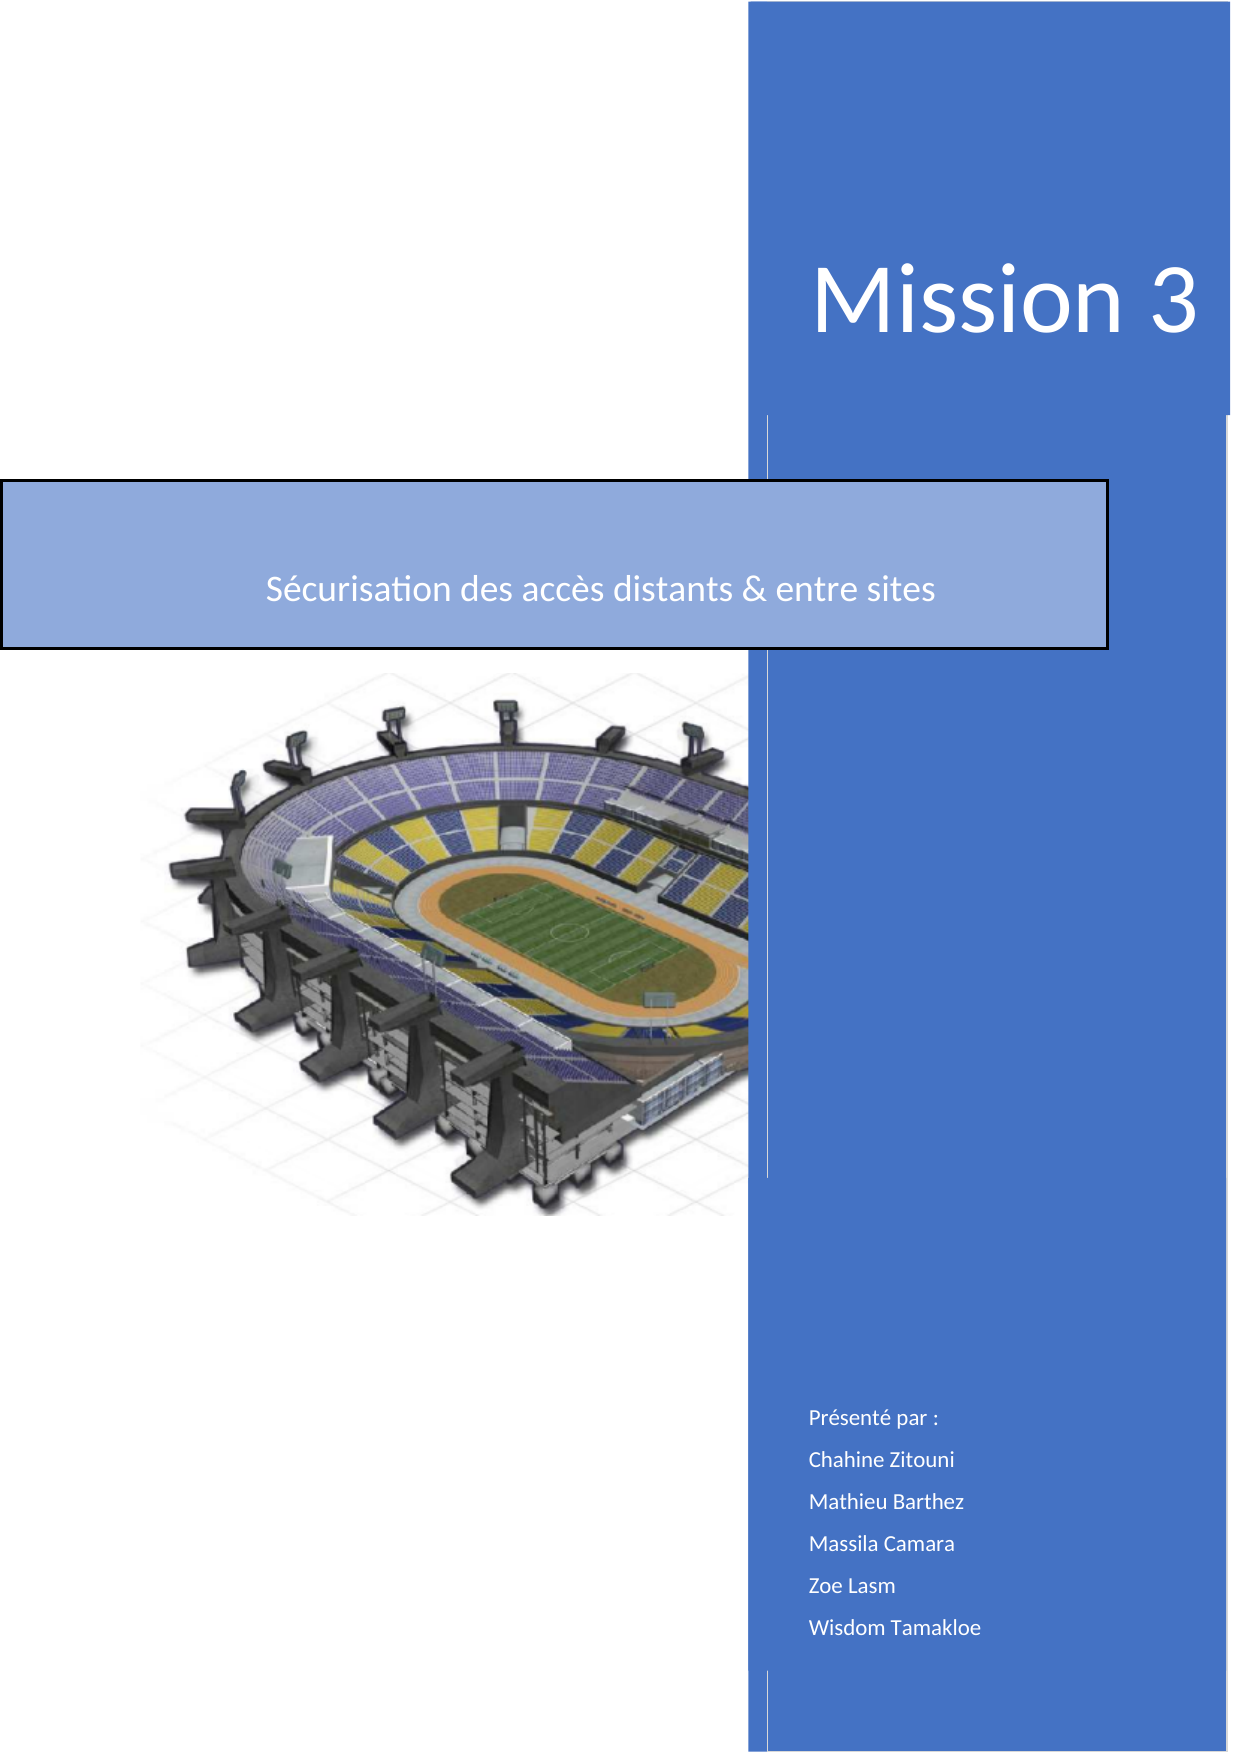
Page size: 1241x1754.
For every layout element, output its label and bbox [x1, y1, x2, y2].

picture [81, 673, 748, 1216]
